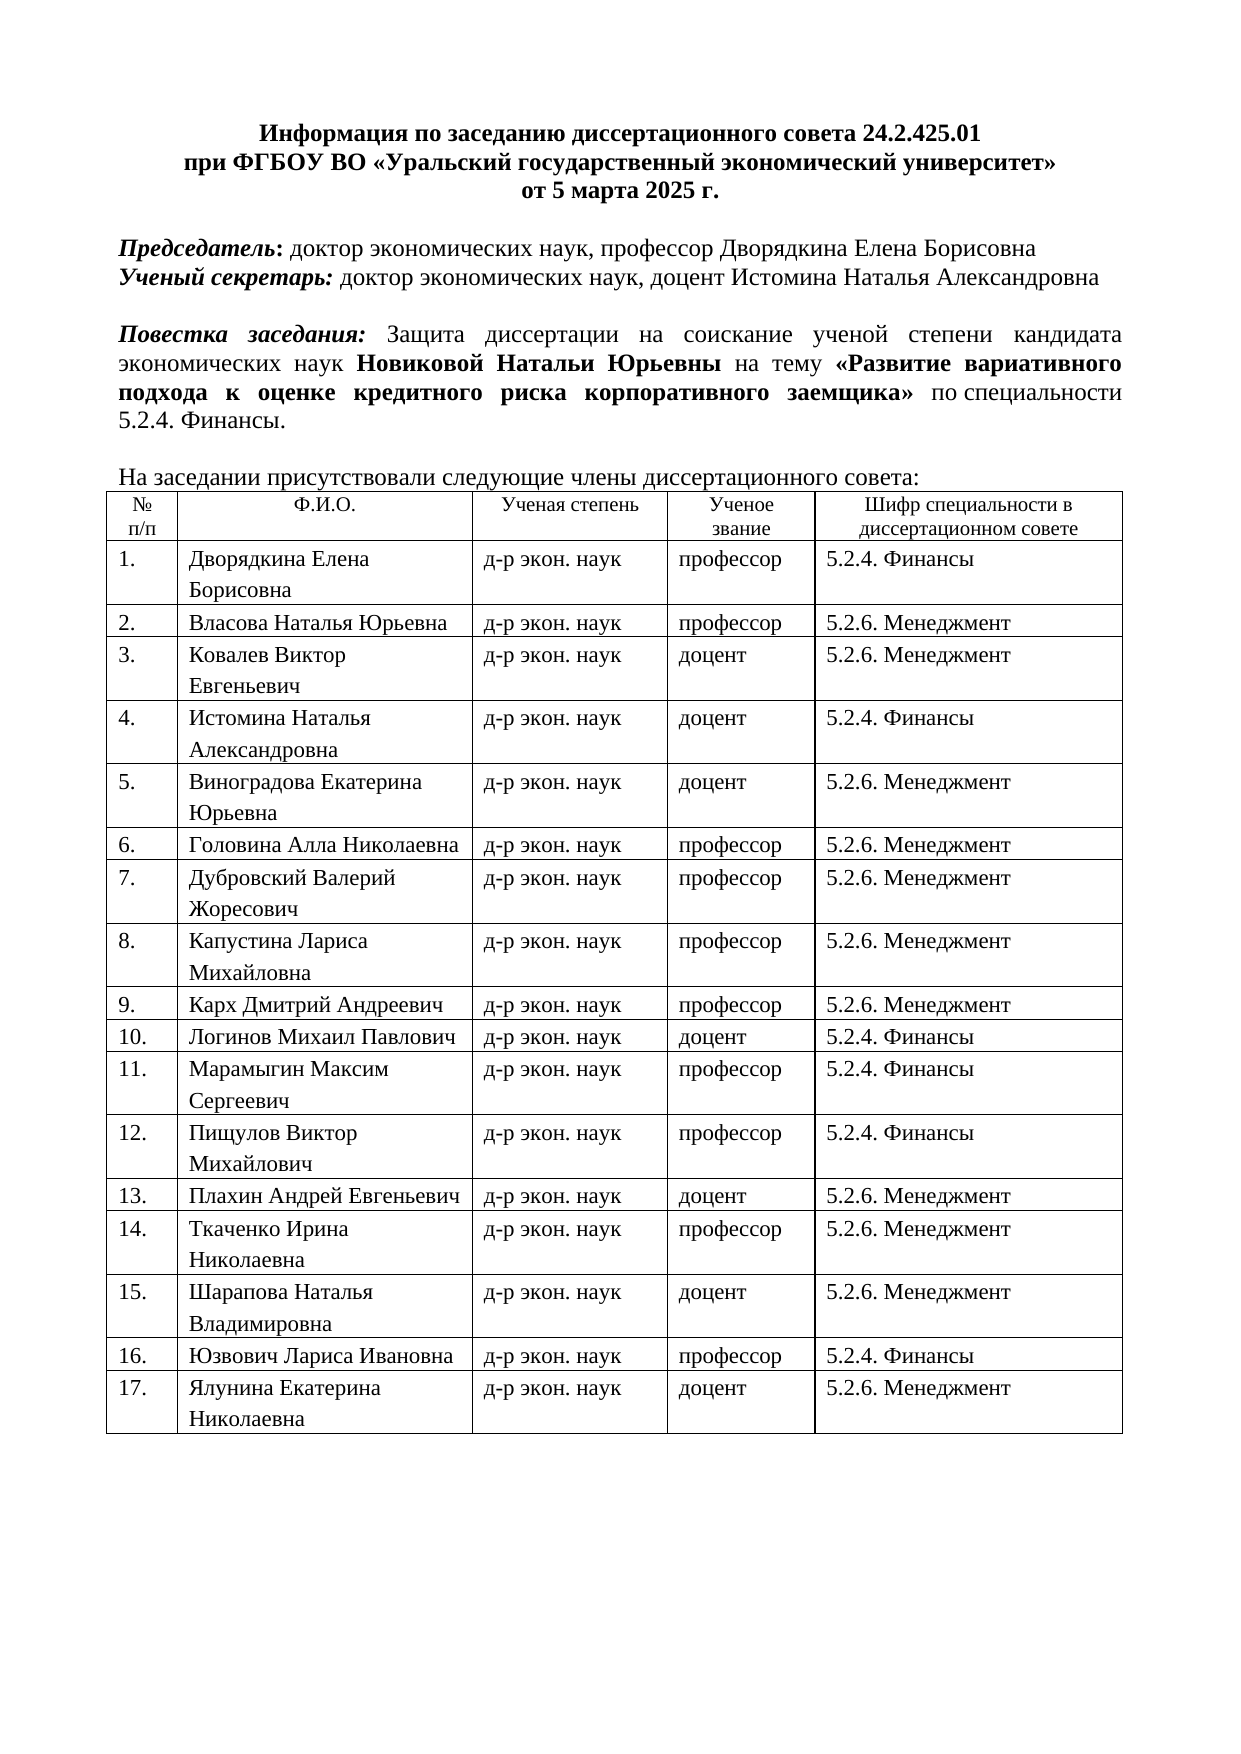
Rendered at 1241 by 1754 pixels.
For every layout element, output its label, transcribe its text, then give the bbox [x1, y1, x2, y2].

table_cell доцент [668, 637, 814, 700]
table_cell 5.2.6. Менеджмент [816, 924, 1122, 986]
table_cell [107, 1052, 177, 1114]
table_cell д-р экон. наук [473, 1211, 667, 1274]
table_cell 5.2.4. Финансы [816, 701, 1122, 763]
table_cell [107, 764, 177, 827]
table_cell 5.2.6. Менеджмент [816, 637, 1122, 700]
table_cell [107, 1115, 177, 1178]
table_cell д-р экон. наук [473, 828, 667, 859]
table_header Ученая степень [473, 492, 667, 540]
table_cell доцент [668, 1020, 814, 1051]
table_cell Юзвович Лариса Ивановна [178, 1338, 472, 1369]
table_cell 5.2.6. Менеджмент [816, 1179, 1122, 1210]
table_cell Логинов Михаил Павлович [178, 1020, 472, 1051]
table_cell 5.2.4. Финансы [816, 1052, 1122, 1114]
table_cell доцент [668, 1371, 814, 1433]
table_cell 5.2.6. Менеджмент [816, 1371, 1122, 1433]
table_cell профессор [668, 1115, 814, 1178]
table_cell 5.2.6. Менеджмент [816, 605, 1122, 636]
table_cell Капустина Лариса Михайловна [178, 924, 472, 986]
table_cell Ялунина Екатерина Николаевна [178, 1371, 472, 1433]
table_cell [107, 924, 177, 986]
table_cell профессор [668, 1338, 814, 1369]
table_cell Истомина Наталья Александровна [178, 701, 472, 763]
table_cell 5.2.4. Финансы [816, 1338, 1122, 1369]
table_cell 5.2.6. Менеджмент [816, 987, 1122, 1018]
table_cell 5.2.4. Финансы [816, 541, 1122, 604]
table_cell 5.2.4. Финансы [816, 1115, 1122, 1178]
table_cell д-р экон. наук [473, 1275, 667, 1337]
table_cell д-р экон. наук [473, 1020, 667, 1051]
table_cell д-р экон. наук [473, 1371, 667, 1433]
table_cell д-р экон. наук [473, 987, 667, 1018]
table_cell Власова Наталья Юрьевна [178, 605, 472, 636]
table_cell доцент [668, 1275, 814, 1337]
table_cell Дубровский Валерий Жоресович [178, 860, 472, 923]
table_header № п/п [107, 492, 177, 540]
table_cell Ковалев Виктор Евгеньевич [178, 637, 472, 700]
table_cell доцент [668, 1179, 814, 1210]
table_cell 5.2.6. Менеджмент [816, 860, 1122, 923]
text Информация по заседанию диссертационного совета 24.2.425.01 [118, 118, 1122, 147]
table_cell [107, 1371, 177, 1433]
table_cell д-р экон. наук [473, 541, 667, 604]
table_cell профессор [668, 541, 814, 604]
table_cell Шарапова Наталья Владимировна [178, 1275, 472, 1337]
text На заседании присутствовали следующие члены диссертационного совета: [118, 462, 1122, 491]
table_cell профессор [668, 1211, 814, 1274]
table_cell профессор [668, 860, 814, 923]
table_cell д-р экон. наук [473, 1179, 667, 1210]
table_header Ф.И.О. [178, 492, 472, 540]
table_cell Дворядкина Елена Борисовна [178, 541, 472, 604]
text Ученый секретарь: доктор экономических наук, доцент Истомина Наталья Александровна [118, 262, 1122, 291]
table_cell [107, 701, 177, 763]
table_header Ученое звание [668, 492, 814, 540]
table_cell д-р экон. наук [473, 924, 667, 986]
table_cell 5.2.6. Менеджмент [816, 764, 1122, 827]
table_cell Ткаченко Ирина Николаевна [178, 1211, 472, 1274]
table_cell д-р экон. наук [473, 605, 667, 636]
table_cell профессор [668, 605, 814, 636]
table_cell Плахин Андрей Евгеньевич [178, 1179, 472, 1210]
table_cell Головина Алла Николаевна [178, 828, 472, 859]
table_cell [107, 1179, 177, 1210]
table_cell [107, 1211, 177, 1274]
table_cell [107, 605, 177, 636]
text Повестка заседания: Защита диссертации на соискание ученой степени кандидата экономических наук Новиковой Натальи Юрьевны на тему «Развитие вариативного подхода к оценке кредитного риска корпоративного заемщика» по специальности 5.2.4. Финансы. [118, 319, 1122, 434]
table_cell [107, 987, 177, 1018]
table_cell профессор [668, 924, 814, 986]
table_cell доцент [668, 701, 814, 763]
table_cell д-р экон. наук [473, 764, 667, 827]
table_cell 5.2.4. Финансы [816, 1020, 1122, 1051]
table_cell профессор [668, 987, 814, 1018]
table_cell [107, 1338, 177, 1369]
table_cell [107, 828, 177, 859]
table_cell д-р экон. наук [473, 860, 667, 923]
table_cell д-р экон. наук [473, 701, 667, 763]
table_cell д-р экон. наук [473, 1052, 667, 1114]
table_cell Пищулов Виктор Михайлович [178, 1115, 472, 1178]
table_cell д-р экон. наук [473, 637, 667, 700]
table_cell [107, 1020, 177, 1051]
table_cell 5.2.6. Менеджмент [816, 828, 1122, 859]
text при ФГБОУ ВО «Уральский государственный экономический университет» [118, 147, 1122, 176]
table_cell Марамыгин Максим Сергеевич [178, 1052, 472, 1114]
table_cell Виноградова Екатерина Юрьевна [178, 764, 472, 827]
table_cell [107, 637, 177, 700]
table_cell профессор [668, 1052, 814, 1114]
table_cell доцент [668, 764, 814, 827]
table_cell 5.2.6. Менеджмент [816, 1211, 1122, 1274]
table_cell д-р экон. наук [473, 1338, 667, 1369]
table_cell д-р экон. наук [473, 1115, 667, 1178]
table_cell профессор [668, 828, 814, 859]
table_cell Карх Дмитрий Андреевич [178, 987, 472, 1018]
table_header Шифр специальности в диссертационном совете [816, 492, 1122, 540]
table_cell 5.2.6. Менеджмент [816, 1275, 1122, 1337]
table_cell [107, 541, 177, 604]
text от 5 марта 2025 г. [118, 176, 1122, 204]
table_cell [107, 860, 177, 923]
text Председатель: доктор экономических наук, профессор Дворядкина Елена Борисовна [118, 233, 1122, 262]
table_cell [107, 1275, 177, 1337]
